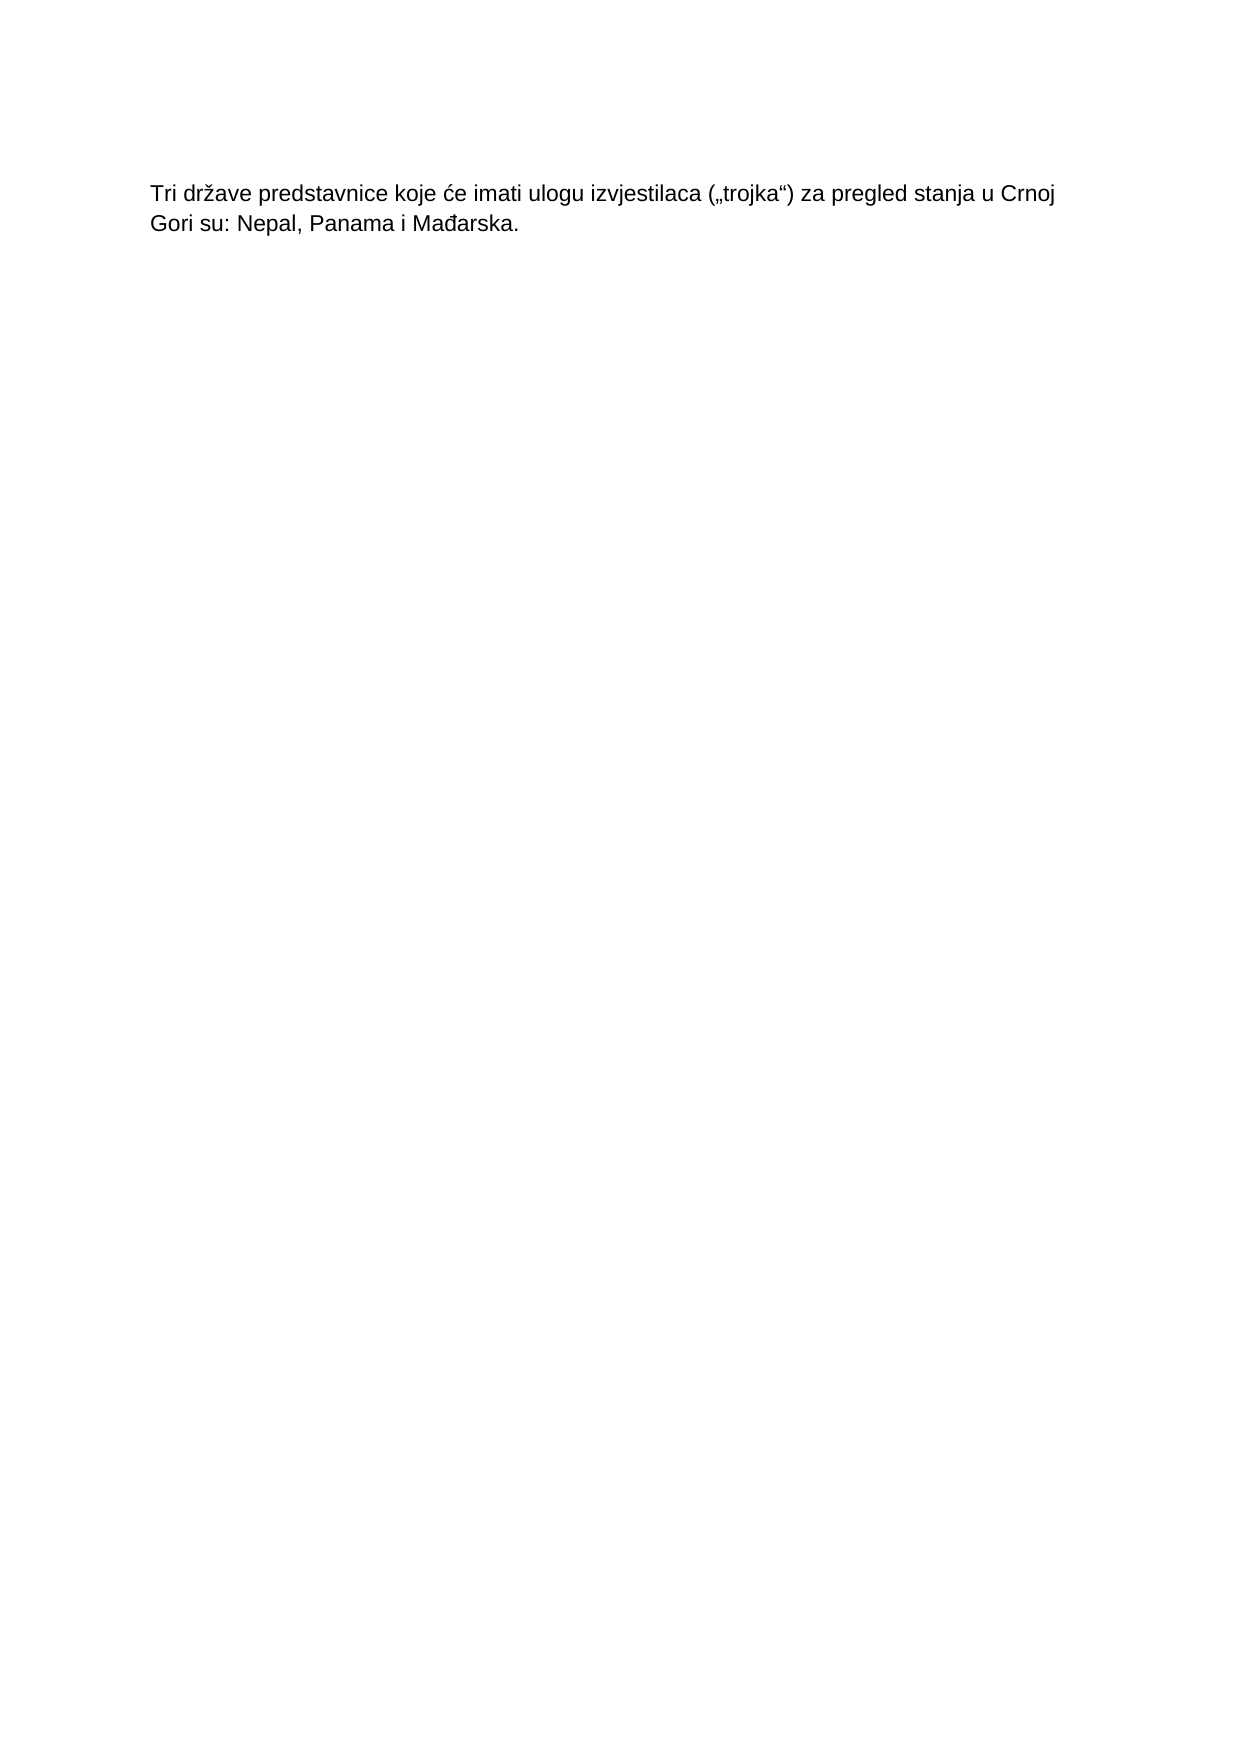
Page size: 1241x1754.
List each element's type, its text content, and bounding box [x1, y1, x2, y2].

text Tri države predstavnice koje će imati ulogu izvjestilaca („trojka“) za pregled stanja u Crnoj Gori su: Nepal, Panama i Mađarska. [150, 180, 1090, 237]
